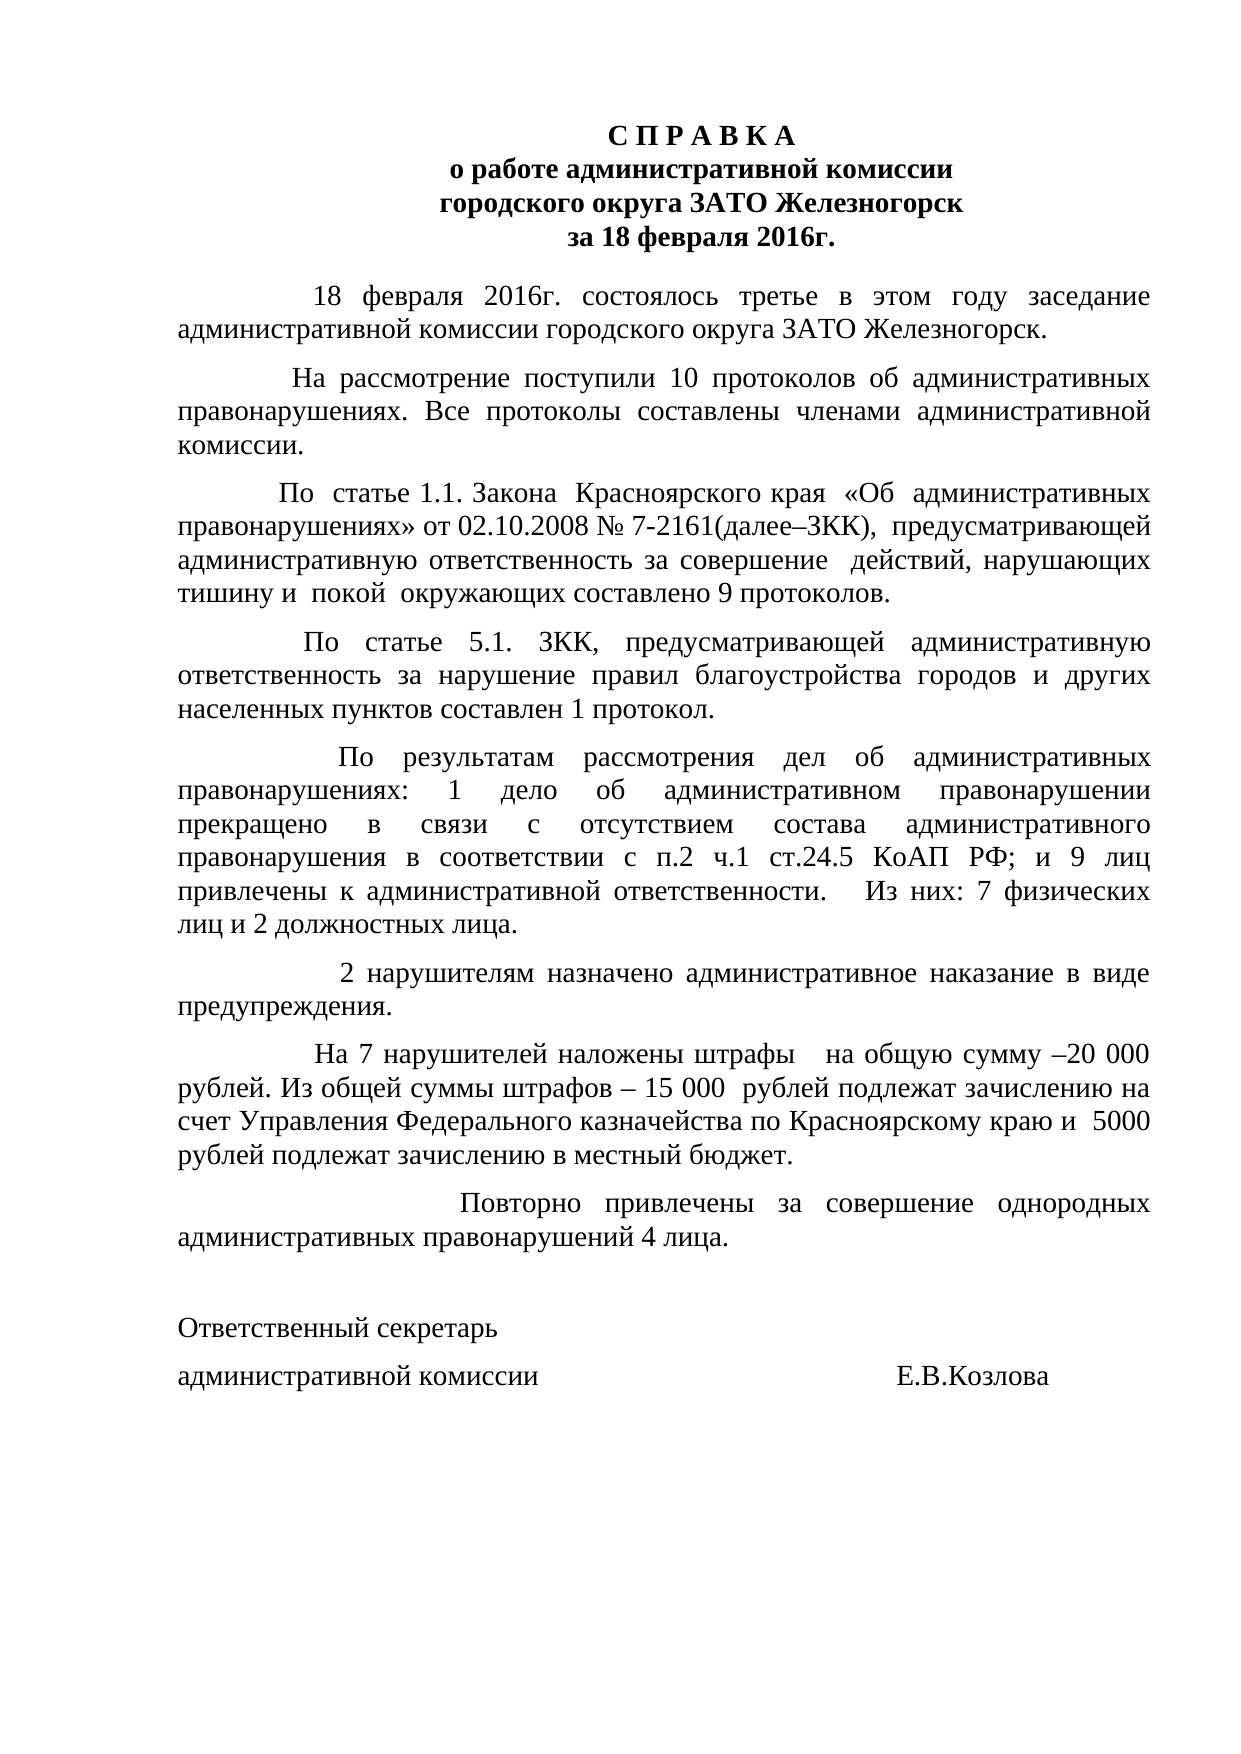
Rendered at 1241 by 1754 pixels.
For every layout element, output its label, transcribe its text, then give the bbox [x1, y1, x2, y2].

text городского округа ЗАТО Железногорск [177, 185, 1152, 219]
text о работе административной комиссии [177, 152, 1152, 185]
text По статье 5.1. ЗКК, предусматривающей административную ответственность за нарушение правил благоустройства городов и других населенных пунктов составлен 1 протокол. [177, 624, 1152, 724]
text административной комиссии Е.В.Козлова [177, 1358, 1152, 1392]
text Повторно привлечены за совершение однородных административных правонарушений 4 лица. [177, 1185, 1152, 1252]
text 2 нарушителям назначено административное наказание в виде предупреждения. [177, 955, 1152, 1022]
text Ответственный секретарь [177, 1310, 1152, 1344]
text По результатам рассмотрения дел об административных правонарушениях: 1 дело об административном правонарушении прекращено в связи с отсутствием состава административного правонарушения в соответствии с п.2 ч.1 ст.24.5 КоАП РФ; и 9 лиц привлечены к административной ответственности. Из них: 7 физических лиц и 2 должностных лица. [177, 739, 1152, 940]
text На рассмотрение поступили 10 протоколов об административных правонарушениях. Все протоколы составлены членами административной комиссии. [177, 360, 1152, 460]
text На 7 нарушителей наложены штрафы на общую сумму –20 000 рублей. Из общей суммы штрафов – 15 000 рублей подлежат зачислению на счет Управления Федерального казначейства по Красноярскому краю и 5000 рублей подлежат зачислению в местный бюджет. [177, 1036, 1152, 1171]
text 18 февраля 2016г. состоялось третье в этом году заседание административной комиссии городского округа ЗАТО Железногорск. [177, 278, 1152, 345]
text По статье 1.1. Закона Красноярского края «Об административных правонарушениях» от 02.10.2008 № 7-2161(далее–ЗКК), предусматривающей административную ответственность за совершение действий, нарушающих тишину и покой окружающих составлено 9 протоколов. [177, 475, 1152, 609]
text за 18 февраля 2016г. [177, 219, 1152, 252]
text С П Р А В К А [177, 118, 1152, 152]
